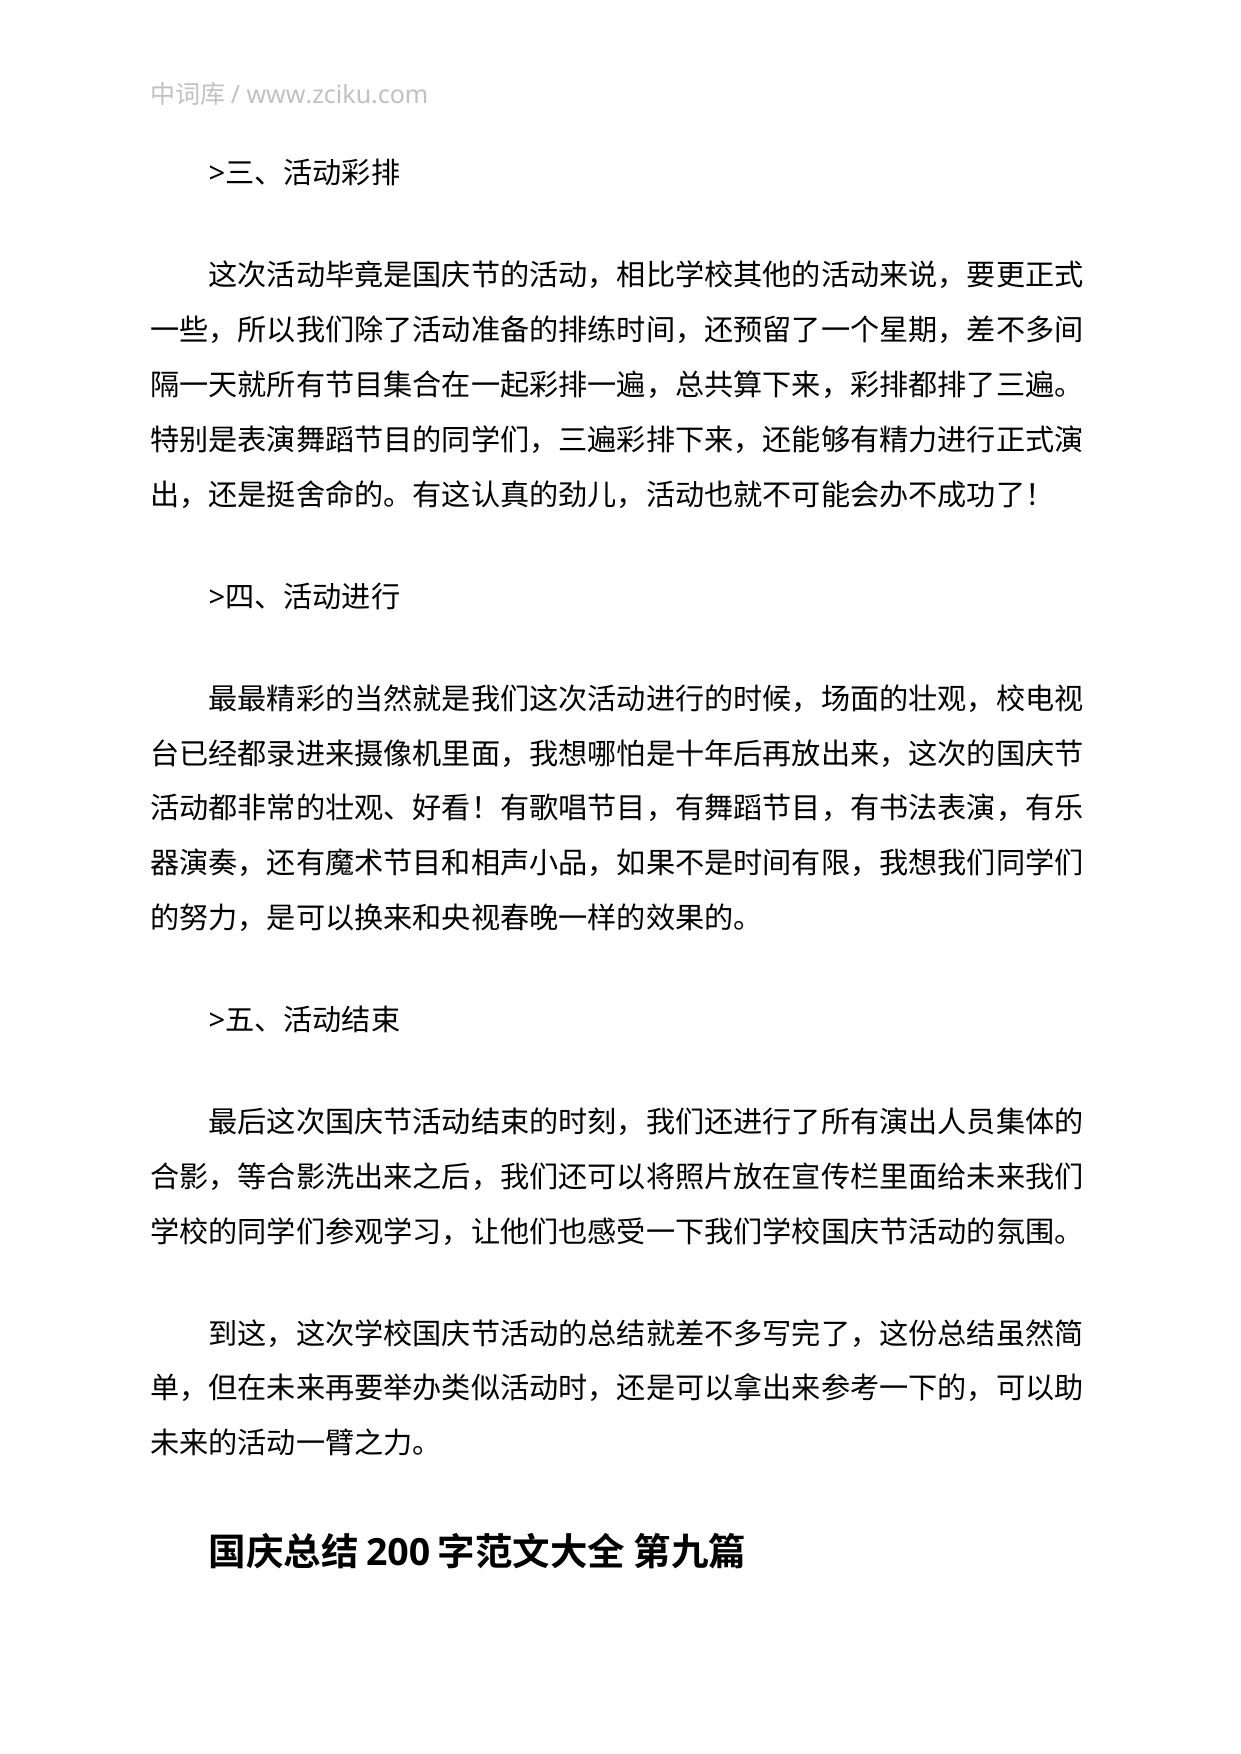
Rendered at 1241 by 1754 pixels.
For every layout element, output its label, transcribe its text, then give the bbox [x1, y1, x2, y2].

text 这次活动毕竟是国庆节的活动，相比学校其他的活动来说，要更正式一些，所以我们除了活动准备的排练时间，还预留了一个星期，差不多间隔一天就所有节目集合在一起彩排一遍，总共算下来，彩排都排了三遍。特别是表演舞蹈节目的同学们，三遍彩排下来，还能够有精力进行正式演出，还是挺舍命的。有这认真的劲儿，活动也就不可能会办不成功了！ [150, 252, 1090, 514]
text >四、活动进行 [150, 573, 1090, 616]
text 最最精彩的当然就是我们这次活动进行的时候，场面的壮观，校电视台已经都录进来摄像机里面，我想哪怕是十年后再放出来，这次的国庆节活动都非常的壮观、好看！有歌唱节目，有舞蹈节目，有书法表演，有乐器演奏，还有魔术节目和相声小品，如果不是时间有限，我想我们同学们的努力，是可以换来和央视春晚一样的效果的。 [150, 675, 1090, 937]
text >三、活动彩排 [150, 150, 1090, 192]
text 到这，这次学校国庆节活动的总结就差不多写完了，这份总结虽然简单，但在未来再要举办类似活动时，还是可以拿出来参考一下的，可以助未来的活动一臂之力。 [150, 1310, 1090, 1462]
text 国庆总结200字范文大全 第九篇 [150, 1522, 1090, 1576]
text >五、活动结束 [150, 997, 1090, 1039]
text 最后这次国庆节活动结束的时刻，我们还进行了所有演出人员集体的合影，等合影洗出来之后，我们还可以将照片放在宣传栏里面给未来我们学校的同学们参观学习，让他们也感受一下我们学校国庆节活动的氛围。 [150, 1099, 1090, 1251]
